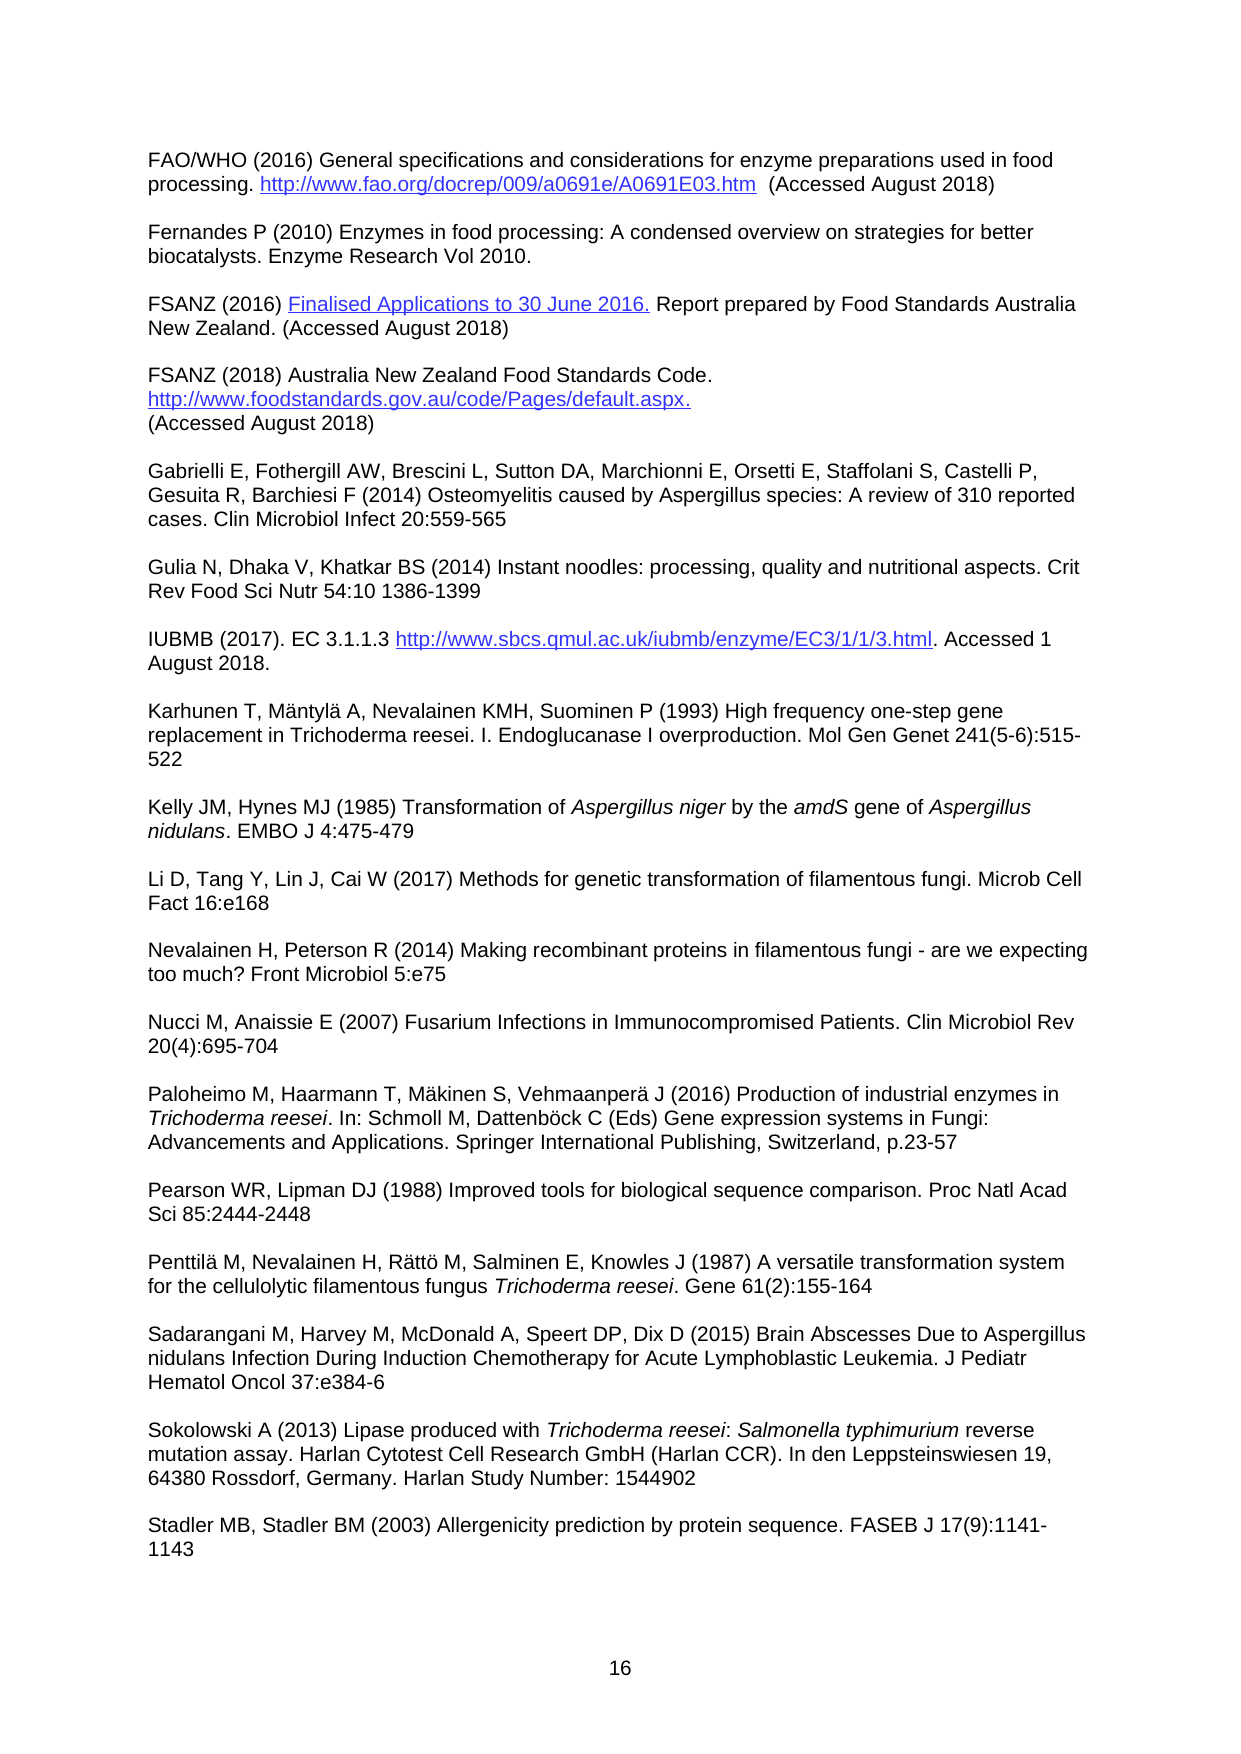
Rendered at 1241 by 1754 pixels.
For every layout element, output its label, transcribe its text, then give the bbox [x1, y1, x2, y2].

text Gabrielli E, Fothergill AW, Brescini L, Sutton DA, Marchionni E, Orsetti E, Staffolani S, Castelli P, Gesuita R, Barchiesi F (2014) Osteomyelitis caused by Aspergillus species: A review of 310 reported cases. Clin Microbiol Infect 20:559-565 [148, 459, 1092, 531]
text Paloheimo M, Haarmann T, Mäkinen S, Vehmaanperä J (2016) Production of industrial enzymes in Trichoderma reesei. In: Schmoll M, Dattenböck C (Eds) Gene expression systems in Fungi: Advancements and Applications. Springer International Publishing, Switzerland, p.23-57 [148, 1082, 1092, 1154]
text Kelly JM, Hynes MJ (1985) Transformation of Aspergillus niger by the amdS gene of Aspergillus nidulans. EMBO J 4:475-479 [148, 794, 1092, 842]
text FAO/WHO (2016) General specifications and considerations for enzyme preparations used in food processing. http://www.fao.org/docrep/009/a0691e/A0691E03.htm (Accessed August 2018) [148, 148, 1092, 196]
text FSANZ (2016) Finalised Applications to 30 June 2016. Report prepared by Food Standards Australia New Zealand. (Accessed August 2018) [148, 291, 1092, 339]
text Sadarangani M, Harvey M, McDonald A, Speert DP, Dix D (2015) Brain Abscesses Due to Aspergillus nidulans Infection During Induction Chemotherapy for Acute Lymphoblastic Leukemia. J Pediatr Hematol Oncol 37:e384-6 [148, 1322, 1092, 1393]
text Nevalainen H, Peterson R (2014) Making recombinant proteins in filamentous fungi - are we expecting too much? Front Microbiol 5:e75 [148, 938, 1092, 986]
text Nucci M, Anaissie E (2007) Fusarium Infections in Immunocompromised Patients. Clin Microbiol Rev 20(4):695-704 [148, 1010, 1092, 1058]
text Fernandes P (2010) Enzymes in food processing: A condensed overview on strategies for better biocatalysts. Enzyme Research Vol 2010. [148, 219, 1092, 267]
text (Accessed August 2018) [148, 411, 1092, 435]
text Penttilä M, Nevalainen H, Rättö M, Salminen E, Knowles J (1987) A versatile transformation system for the cellulolytic filamentous fungus Trichoderma reesei. Gene 61(2):155-164 [148, 1250, 1092, 1298]
text Li D, Tang Y, Lin J, Cai W (2017) Methods for genetic transformation of filamentous fungi. Microb Cell Fact 16:e168 [148, 866, 1092, 914]
text Gulia N, Dhaka V, Khatkar BS (2014) Instant noodles: processing, quality and nutritional aspects. Crit Rev Food Sci Nutr 54:10 1386-1399 [148, 555, 1092, 603]
text Pearson WR, Lipman DJ (1988) Improved tools for biological sequence comparison. Proc Natl Acad Sci 85:2444-2448 [148, 1178, 1092, 1226]
text FSANZ (2018) Australia New Zealand Food Standards Code. http://www.foodstandards.gov.au/code/Pages/default.aspx. [148, 363, 1092, 411]
text Stadler MB, Stadler BM (2003) Allergenicity prediction by protein sequence. FASEB J 17(9):1141-1143 [148, 1513, 1092, 1561]
text Karhunen T, Mäntylä A, Nevalainen KMH, Suominen P (1993) High frequency one-step gene replacement in Trichoderma reesei. I. Endoglucanase I overproduction. Mol Gen Genet 241(5-6):515-522 [148, 699, 1092, 771]
text IUBMB (2017). EC 3.1.1.3 http://www.sbcs.qmul.ac.uk/iubmb/enzyme/EC3/1/1/3.html. Accessed 1 August 2018. [148, 627, 1092, 675]
text Sokolowski A (2013) Lipase produced with Trichoderma reesei: Salmonella typhimurium reverse mutation assay. Harlan Cytotest Cell Research GmbH (Harlan CCR). In den Leppsteinswiesen 19, 64380 Rossdorf, Germany. Harlan Study Number: 1544902 [148, 1417, 1092, 1489]
